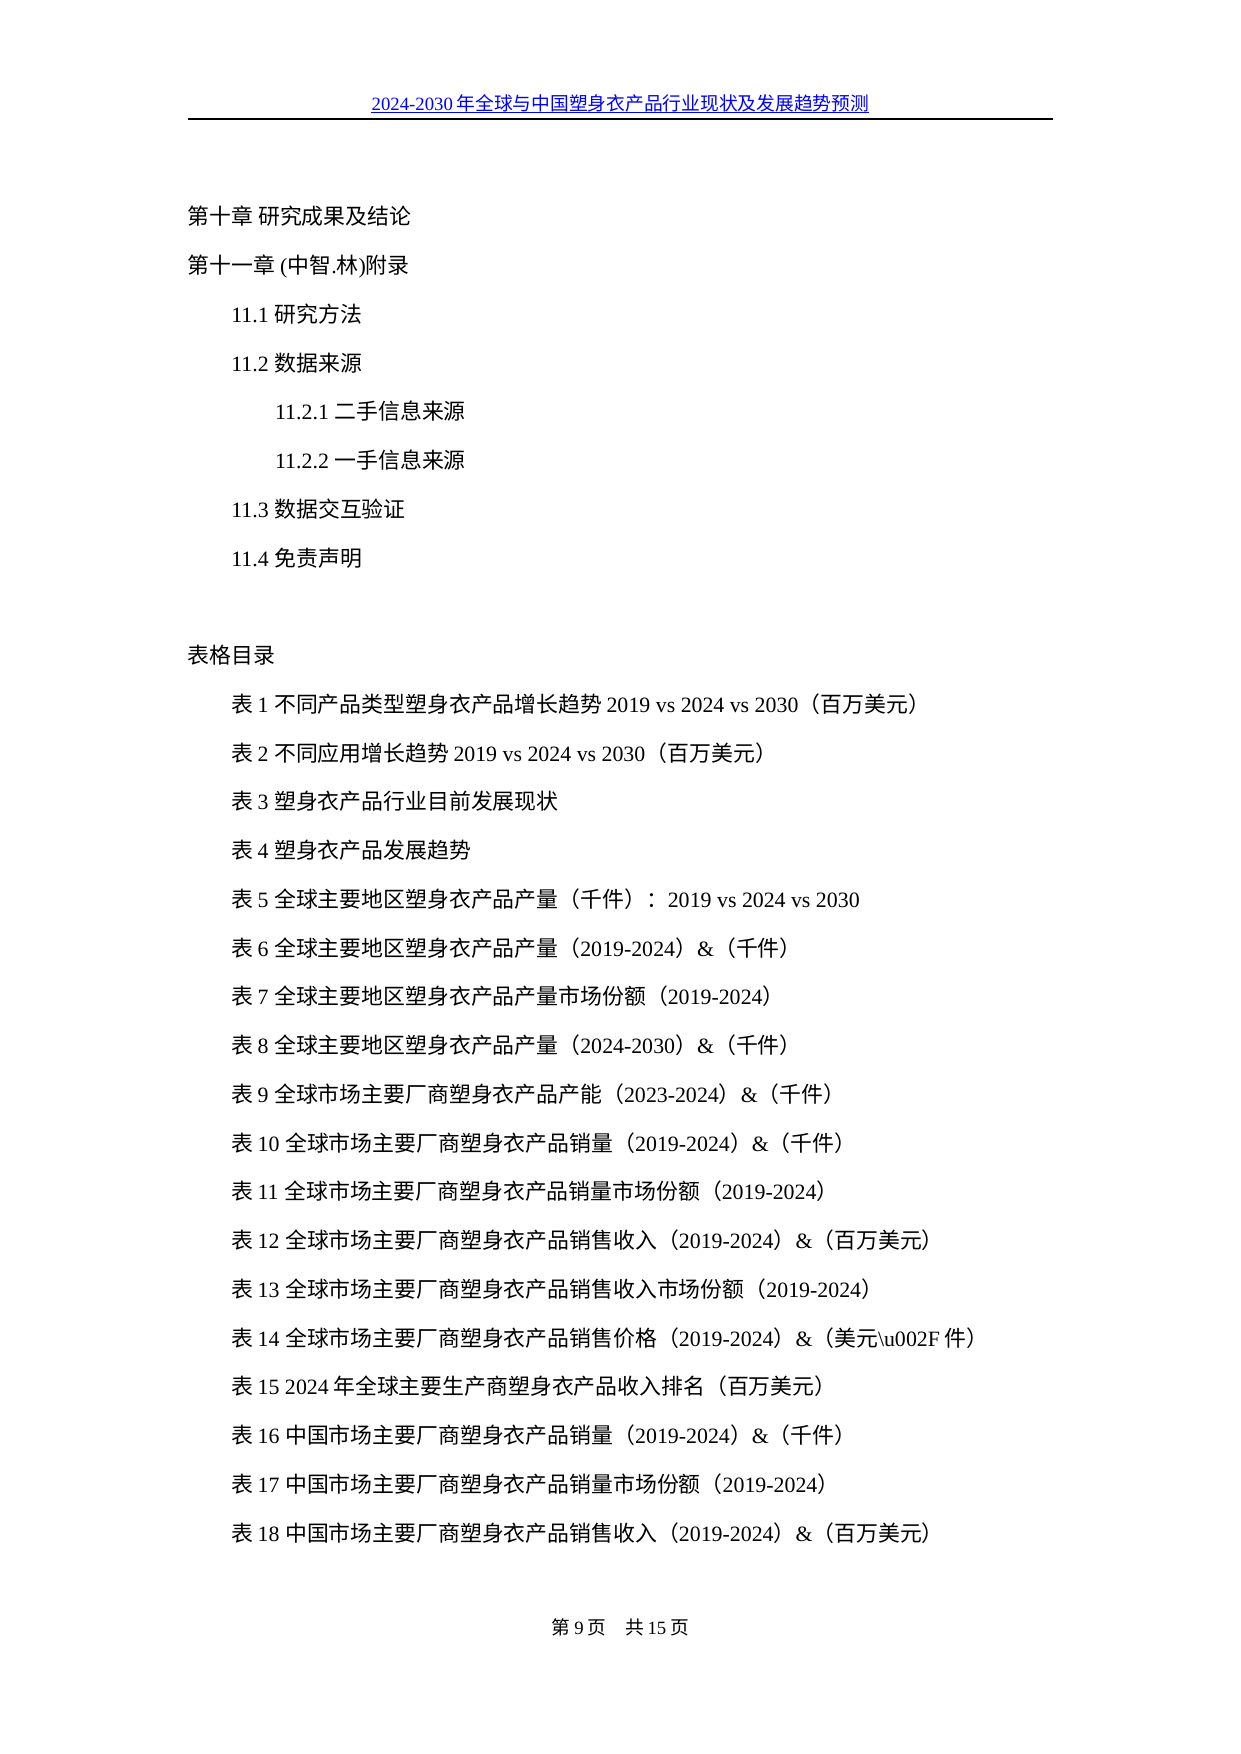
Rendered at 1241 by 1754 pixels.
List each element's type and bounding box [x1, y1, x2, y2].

text [187, 150, 1053, 1548]
